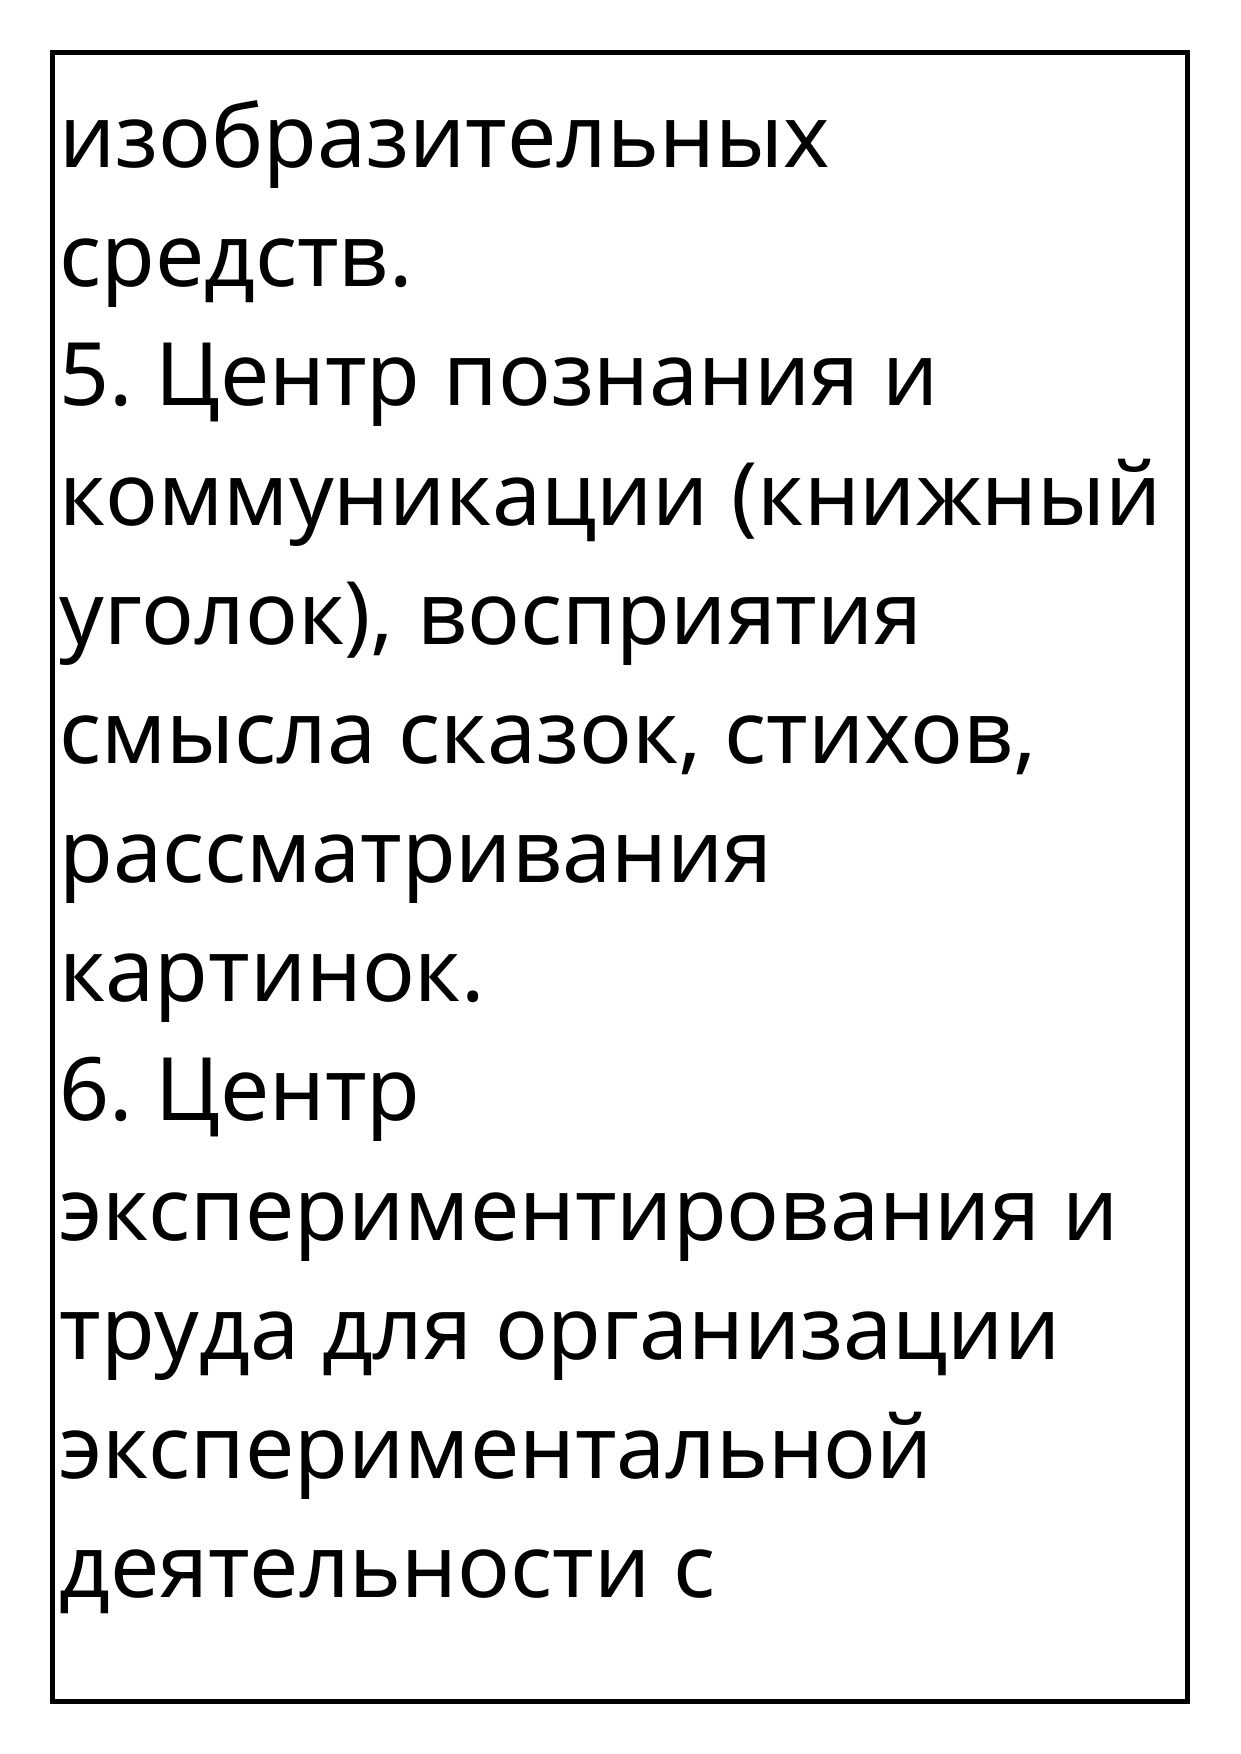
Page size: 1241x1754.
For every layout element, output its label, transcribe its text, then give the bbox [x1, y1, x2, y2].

text 5. Центр познания и коммуникации (книжный уголок), восприятия [59, 312, 1181, 670]
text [59, 74, 1181, 312]
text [59, 1385, 1181, 1623]
text 6. Центр экспериментирования и труда для организации [59, 1027, 1181, 1385]
text смысла сказок, стихов, рассматривания картинок. [59, 670, 1181, 1027]
